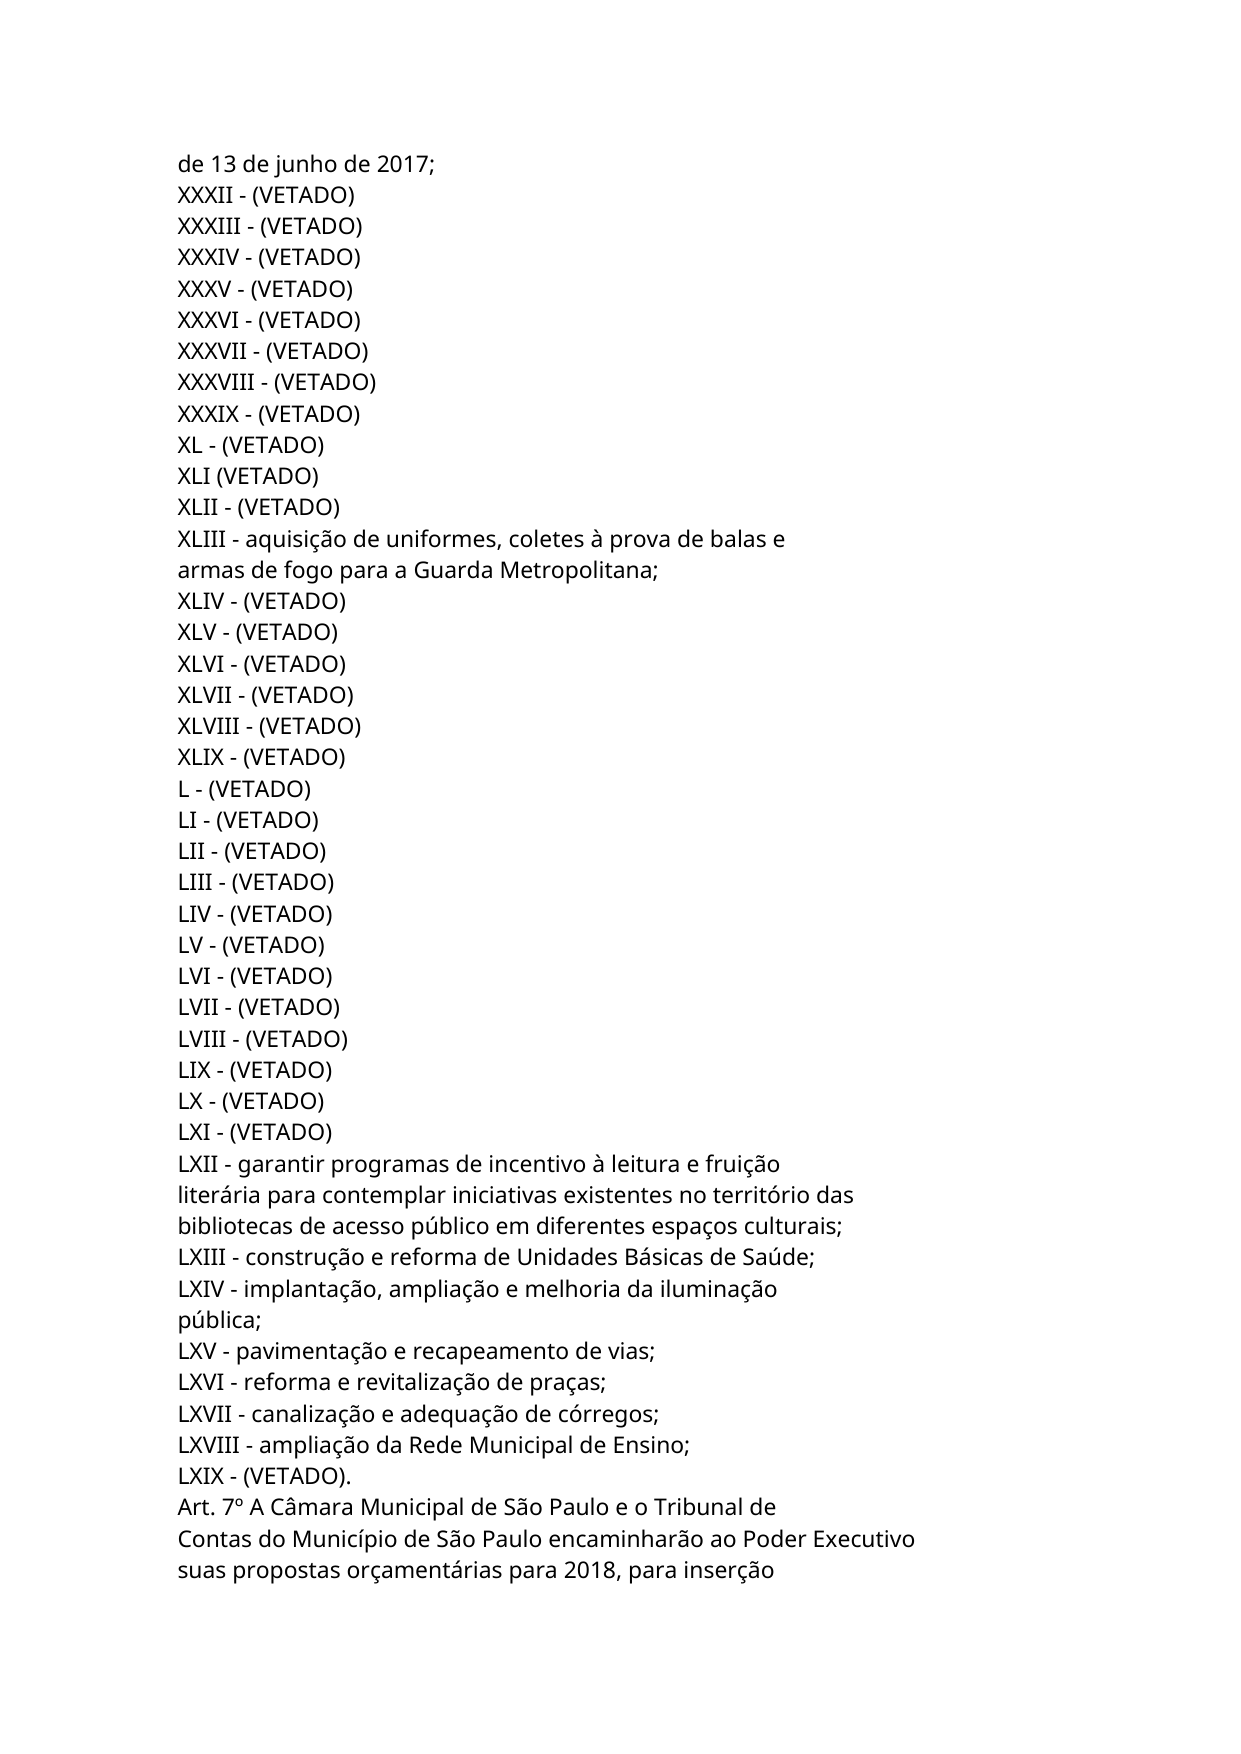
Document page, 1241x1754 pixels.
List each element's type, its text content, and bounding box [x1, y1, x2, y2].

text XLVIII - (VETADO) [177, 710, 1063, 741]
text LXIX - (VETADO). [177, 1460, 1063, 1491]
text LVII - (VETADO) [177, 991, 1063, 1023]
text LXVI - reforma e revitalização de praças; [177, 1366, 1063, 1398]
text LXVII - canalização e adequação de córregos; [177, 1398, 1063, 1429]
text LXI - (VETADO) [177, 1116, 1063, 1148]
text LVI - (VETADO) [177, 960, 1063, 991]
text XXXIII - (VETADO) [177, 210, 1063, 241]
text LI - (VETADO) [177, 804, 1063, 835]
text XLI (VETADO) [177, 460, 1063, 491]
text XLIX - (VETADO) [177, 741, 1063, 773]
text LXIV - implantação, ampliação e melhoria da iluminação [177, 1273, 1063, 1304]
text XLIV - (VETADO) [177, 585, 1063, 616]
text LIX - (VETADO) [177, 1054, 1063, 1085]
text de 13 de junho de 2017; [177, 148, 1063, 179]
text L - (VETADO) [177, 773, 1063, 804]
text LIII - (VETADO) [177, 866, 1063, 898]
text XLII - (VETADO) [177, 491, 1063, 523]
text XXXVI - (VETADO) [177, 304, 1063, 335]
text LVIII - (VETADO) [177, 1023, 1063, 1054]
text LXII - garantir programas de incentivo à leitura e fruição [177, 1148, 1063, 1179]
text XLVI - (VETADO) [177, 648, 1063, 679]
text LXV - pavimentação e recapeamento de vias; [177, 1335, 1063, 1366]
text Contas do Município de São Paulo encaminharão ao Poder Executivo [177, 1523, 1063, 1554]
text LV - (VETADO) [177, 929, 1063, 960]
text LX - (VETADO) [177, 1085, 1063, 1116]
text literária para contemplar iniciativas existentes no território das [177, 1179, 1063, 1210]
text XXXVIII - (VETADO) [177, 366, 1063, 398]
text XXXV - (VETADO) [177, 273, 1063, 304]
text XLVII - (VETADO) [177, 679, 1063, 710]
text XLIII - aquisição de uniformes, coletes à prova de balas e [177, 523, 1063, 554]
text XLV - (VETADO) [177, 616, 1063, 648]
text LII - (VETADO) [177, 835, 1063, 866]
text Art. 7º A Câmara Municipal de São Paulo e o Tribunal de [177, 1491, 1063, 1523]
text XXXIX - (VETADO) [177, 398, 1063, 429]
text pública; [177, 1304, 1063, 1335]
text LXIII - construção e reforma de Unidades Básicas de Saúde; [177, 1241, 1063, 1273]
text XXXIV - (VETADO) [177, 241, 1063, 273]
text XXXVII - (VETADO) [177, 335, 1063, 366]
text bibliotecas de acesso público em diferentes espaços culturais; [177, 1210, 1063, 1241]
text LIV - (VETADO) [177, 898, 1063, 929]
text armas de fogo para a Guarda Metropolitana; [177, 554, 1063, 585]
text LXVIII - ampliação da Rede Municipal de Ensino; [177, 1429, 1063, 1460]
text XL - (VETADO) [177, 429, 1063, 460]
text suas propostas orçamentárias para 2018, para inserção [177, 1554, 1063, 1585]
text XXXII - (VETADO) [177, 179, 1063, 210]
